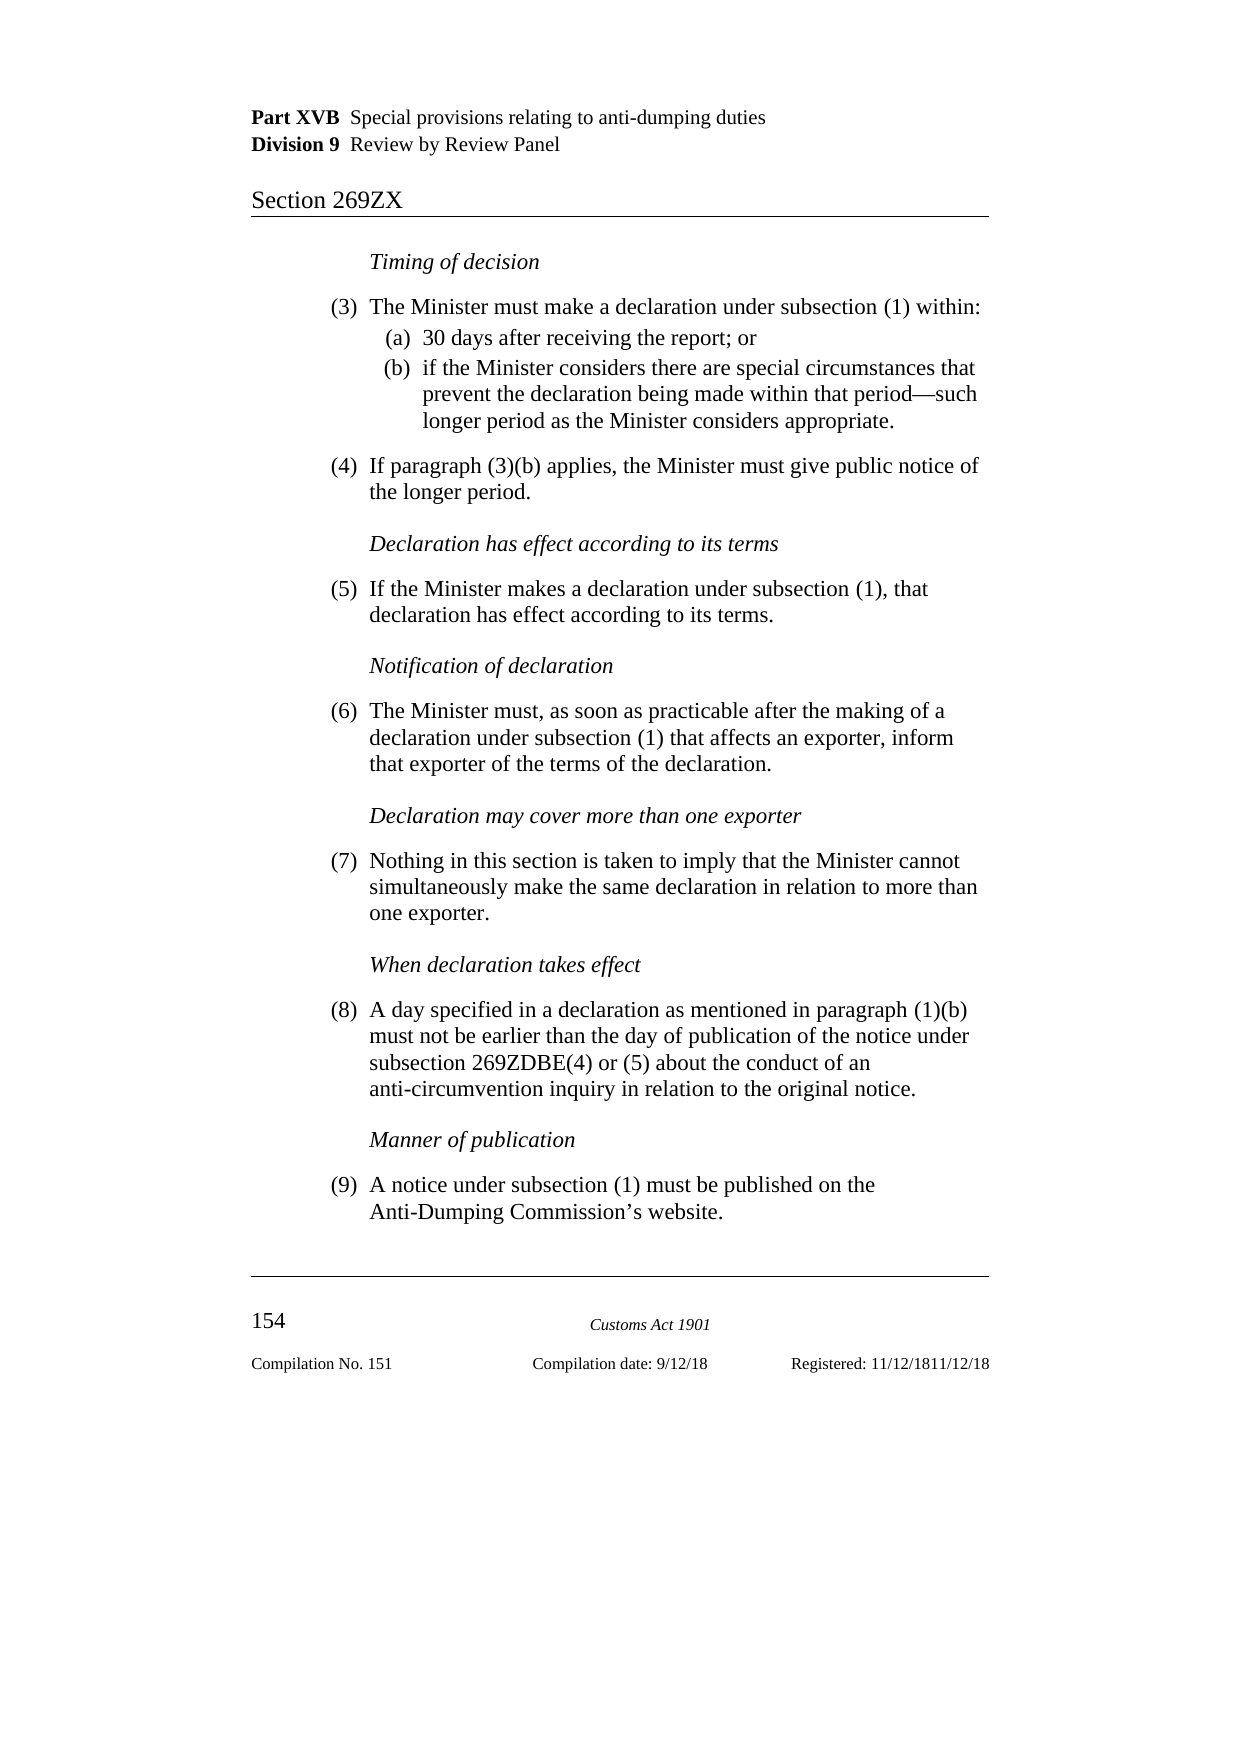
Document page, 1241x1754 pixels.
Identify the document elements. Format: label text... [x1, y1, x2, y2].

text Notification of declaration [369, 652, 989, 679]
text (a) 30 days after receiving the report; or [251, 324, 989, 350]
text (4) If paragraph (3)(b) applies, the Minister must give public notice of the longer period. [251, 452, 989, 505]
text (7) Nothing in this section is taken to imply that the Minister cannot simultaneously make the same declaration in relation to more than one exporter. [251, 847, 989, 926]
text Declaration may cover more than one exporter [369, 802, 989, 828]
text When declaration takes effect [369, 951, 989, 977]
text (b) if the Minister considers there are special circumstances that prevent the declaration being made within that period—such longer period as the Minister considers appropriate. [251, 354, 989, 433]
text Declaration has effect according to its terms [369, 530, 989, 556]
text Timing of decision [369, 248, 989, 274]
text (9) A notice under subsection (1) must be published on the Anti-Dumping Commission’s website. [251, 1171, 989, 1224]
text (8) A day specified in a declaration as mentioned in paragraph (1)(b) must not be earlier than the day of publication of the notice under subsection 269ZDBE(4) or (5) about the conduct of an anti-circumvention inquiry in relation to the original notice. [251, 996, 989, 1101]
text Manner of publication [369, 1126, 989, 1153]
text (3) The Minister must make a declaration under subsection (1) within: [251, 293, 989, 319]
text (6) The Minister must, as soon as practicable after the making of a declaration under subsection (1) that affects an exporter, inform that exporter of the terms of the declaration. [251, 698, 989, 777]
text (5) If the Minister makes a declaration under subsection (1), that declaration has effect according to its terms. [251, 575, 989, 627]
